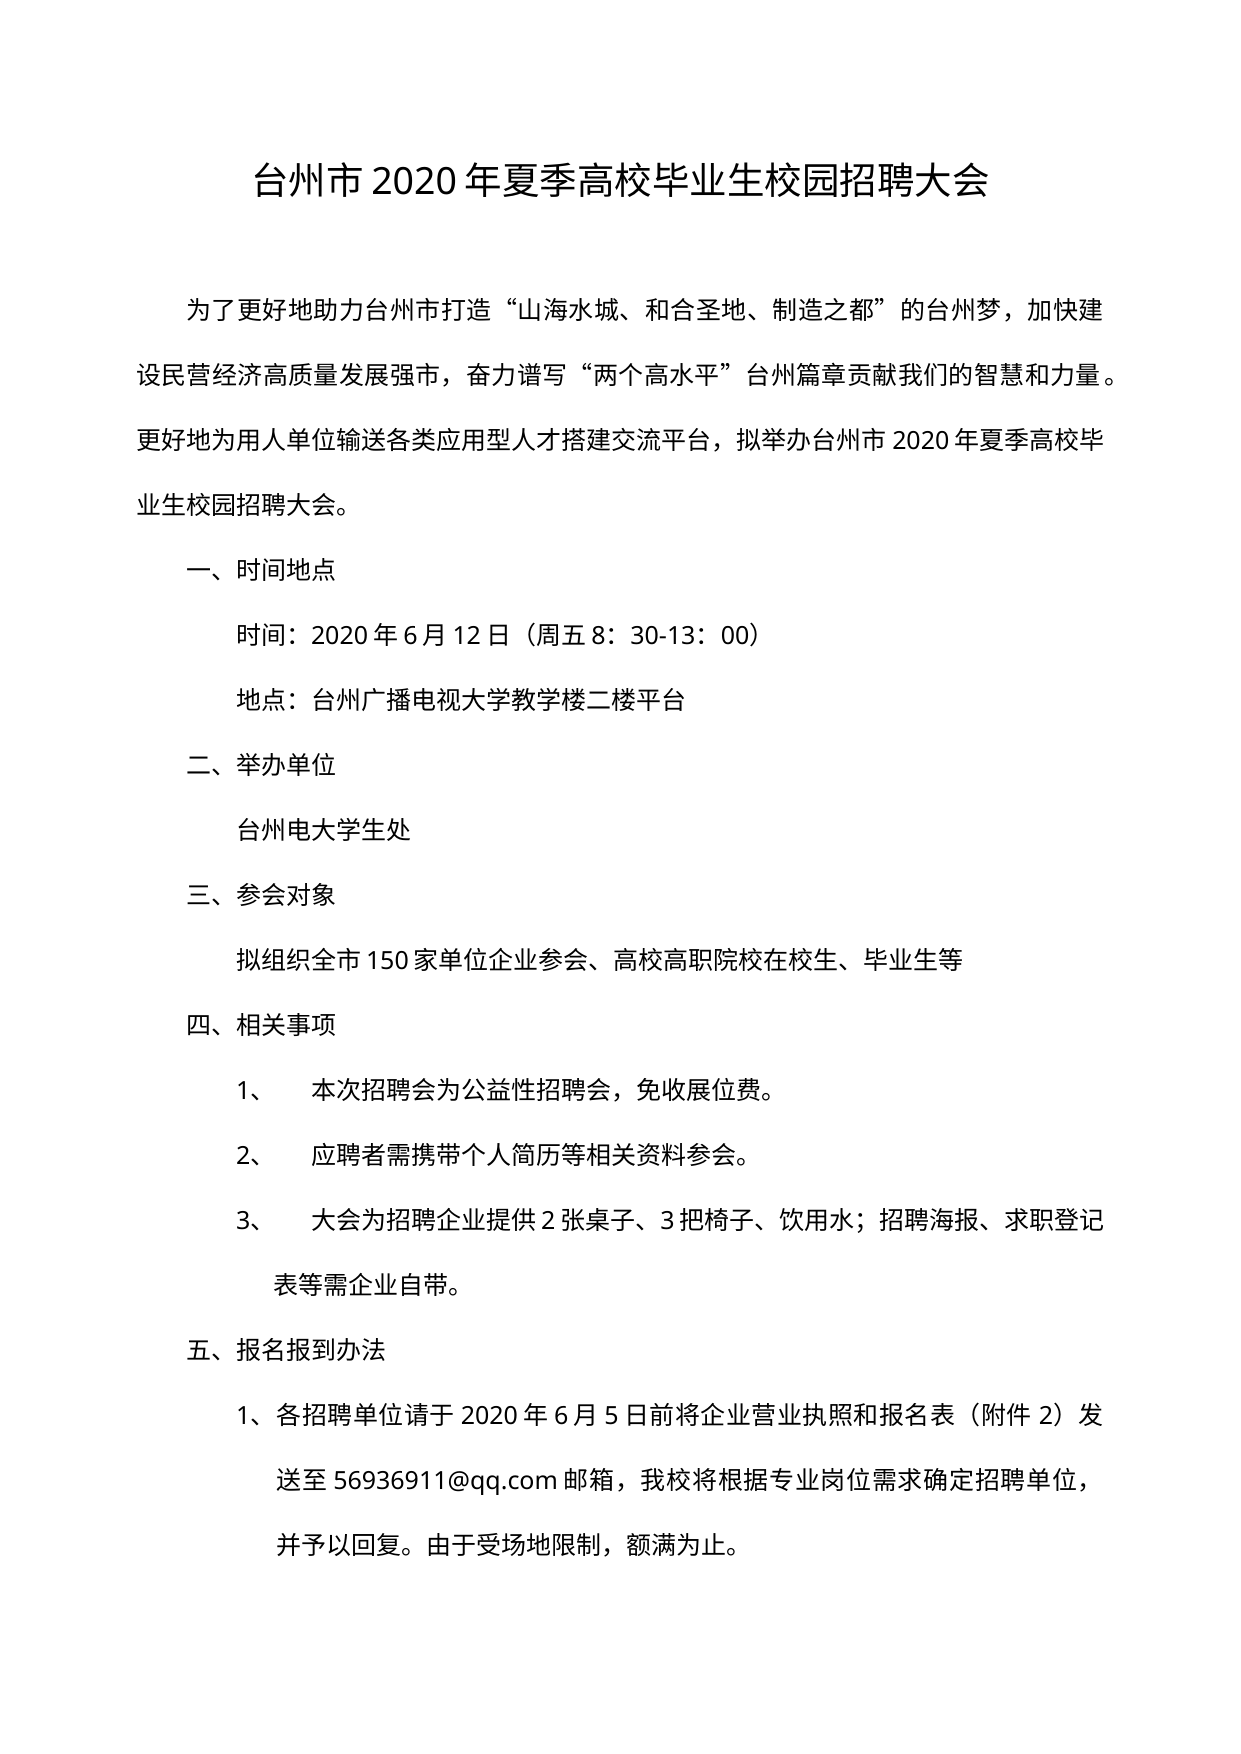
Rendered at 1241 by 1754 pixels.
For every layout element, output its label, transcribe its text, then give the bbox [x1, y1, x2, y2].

list 应聘者需携带个人简历等相关资料参会。 [236, 1121, 1104, 1186]
list 各招聘单位请于2020年6月5日前将企业营业执照和报名表（附件2）发送至56936911@qq.com邮箱，我校将根据专业岗位需求确定招聘单位，并予以回复。由于受场地限制，额满为止。 [236, 1381, 1104, 1576]
text 三、参会对象 [186, 861, 1104, 926]
list 时间：2020年6月12日（周五8：30-13：00） [236, 601, 1104, 666]
list 台州电大学生处 [236, 796, 1104, 861]
text 台州市2020年夏季高校毕业生校园招聘大会 [136, 146, 1104, 211]
text 二、举办单位 [186, 731, 1104, 796]
list 地点：台州广播电视大学教学楼二楼平台 [236, 666, 1104, 731]
list 本次招聘会为公益性招聘会，免收展位费。 [236, 1056, 1104, 1121]
list 大会为招聘企业提供2张桌子、3把椅子、饮用水；招聘海报、求职登记表等需企业自带。 [236, 1186, 1104, 1316]
text 四、相关事项 [186, 991, 1104, 1056]
text 为了更好地助力台州市打造“山海水城、和合圣地、制造之都”的台州梦，加快建设民营经济高质量发展强市，奋力谱写“两个高水平”台州篇章贡献我们的智慧和力量。更好地为用人单位输送各类应用型人才搭建交流平台，拟举办台州市2020年夏季高校毕业生校园招聘大会。 [136, 276, 1104, 536]
text 五、报名报到办法 [186, 1316, 1104, 1381]
text 一、时间地点 [136, 536, 1104, 601]
list 拟组织全市150家单位企业参会、高校高职院校在校生、毕业生等 [236, 926, 1104, 991]
